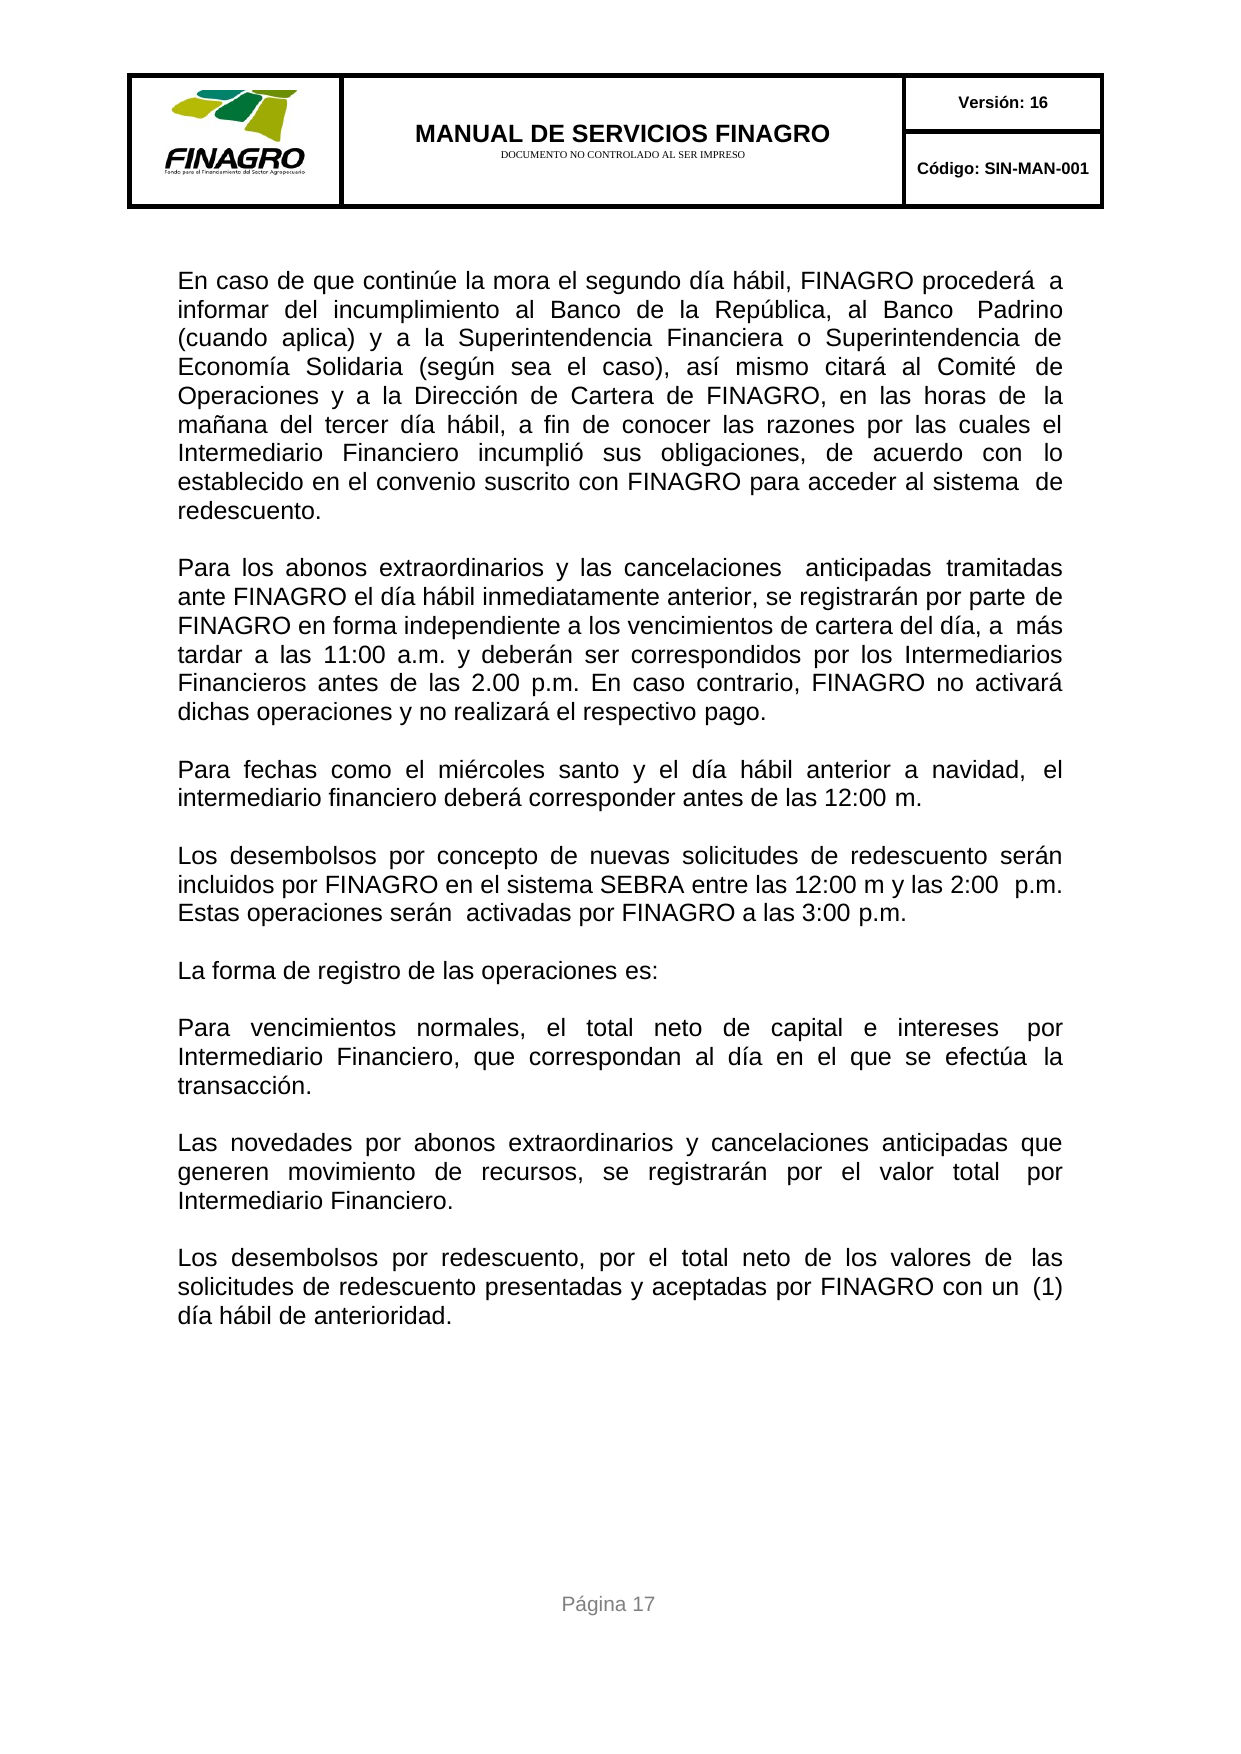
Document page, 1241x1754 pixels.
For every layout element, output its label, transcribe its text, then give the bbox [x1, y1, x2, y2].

text En caso de que continúe la mora el segundo día hábil, FINAGRO procederá a informar del incumplimiento al Banco de la República, al Banco Padrino (cuando aplica) y a la Superintendencia Financiera o Superintendencia de Economía Solidaria (según sea el caso), así mismo citará al Comité de Operaciones y a la Dirección de Cartera de FINAGRO, en las horas de la mañana del tercer día hábil, a fin de conocer las razones por las cuales el Intermediario Financiero incumplió sus obligaciones, de acuerdo con lo establecido en el convenio suscrito con FINAGRO para acceder al sistema de redescuento. [177, 266, 1063, 525]
table_cell Código: SIN-MAN-001 [906, 134, 1100, 204]
table_header Versión: 16 [906, 78, 1100, 129]
text Las novedades por abonos extraordinarios y cancelaciones anticipadas que generen movimiento de recursos, se registrarán por el valor total por Intermediario Financiero. [177, 1128, 1063, 1214]
text Los desembolsos por concepto de nuevas solicitudes de redescuento serán incluidos por FINAGRO en el sistema SEBRA entre las 12:00 m y las 2:00 p.m. Estas operaciones serán activadas por FINAGRO a las 3:00 p.m. [177, 841, 1063, 927]
text Para vencimientos normales, el total neto de capital e intereses por Intermediario Financiero, que correspondan al día en el que se efectúa la transacción. [177, 1013, 1063, 1099]
table_header [132, 78, 339, 204]
text Para los abonos extraordinarios y las cancelaciones anticipadas tramitadas ante FINAGRO el día hábil inmediatamente anterior, se registrarán por parte de FINAGRO en forma independiente a los vencimientos de cartera del día, a más tardar a las 11:00 a.m. y deberán ser correspondidos por los Intermediarios Financieros antes de las 2.00 p.m. En caso contrario, FINAGRO no activará dichas operaciones y no realizará el respectivo pago. [177, 553, 1063, 726]
text Los desembolsos por redescuento, por el total neto de los valores de las solicitudes de redescuento presentadas y aceptadas por FINAGRO con un (1) día hábil de anterioridad. [177, 1243, 1063, 1329]
text La forma de registro de las operaciones es: [177, 956, 1123, 984]
text Para fechas como el miércoles santo y el día hábil anterior a navidad, el intermediario financiero deberá corresponder antes de las 12:00 m. [177, 755, 1062, 812]
text Página 17 [510, 1592, 707, 1616]
picture [159, 90, 308, 179]
table_header MANUAL DE SERVICIOS FINAGRO DOCUMENTO NO CONTROLADO AL SER IMPRESO [344, 78, 902, 204]
